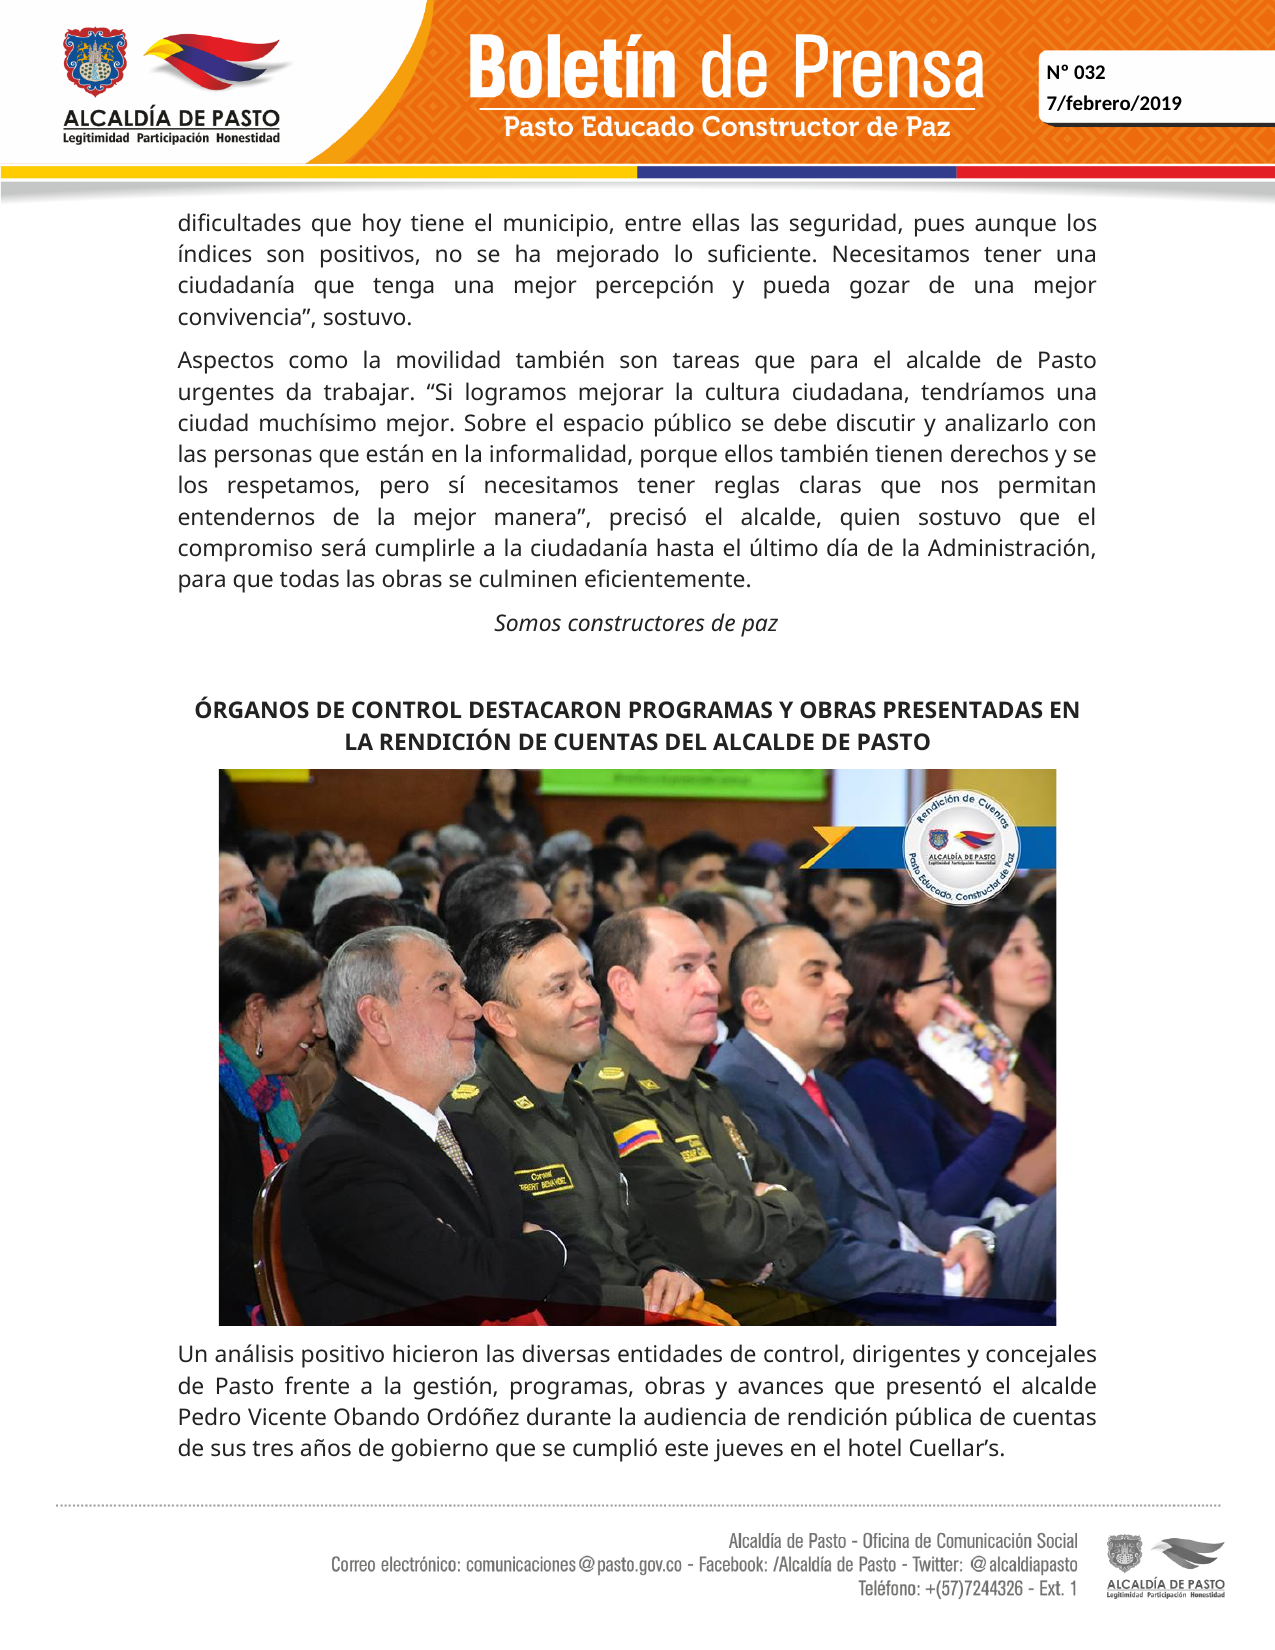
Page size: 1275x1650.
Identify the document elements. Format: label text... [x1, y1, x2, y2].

text ÓRGANOS DE CONTROL DESTACARON PROGRAMAS Y OBRAS PRESENTADAS EN LA RENDICIÓN DE CUENTAS DEL ALCALDE DE PASTO [177, 694, 1098, 757]
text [177, 207, 1098, 332]
picture [0, 0, 1275, 1645]
text Un análisis positivo hicieron las diversas entidades de control, dirigentes y concejales de Pasto frente a la gestión, programas, obras y avances que presentó el alcalde Pedro Vicente Obando Ordóñez durante la audiencia de rendición pública de cuentas de sus tres años de gobierno que se cumplió este jueves en el hotel Cuellar’s. [177, 1338, 1098, 1463]
text Aspectos como la movilidad también son tareas que para el alcalde de Pasto urgentes da trabajar. “Si logramos mejorar la cultura ciudadana, tendríamos una ciudad muchísimo mejor. Sobre el espacio público se debe discutir y analizarlo con las personas que están en la informalidad, porque ellos también tienen derechos y se los respetamos, pero sí necesitamos tener reglas claras que nos permitan entendernos de la mejor manera”, precisó el alcalde, quien sostuvo que el compromiso será cumplirle a la ciudadanía hasta el último día de la Administración, para que todas las obras se culminen eficientemente. [177, 344, 1098, 594]
text Somos constructores de paz [177, 607, 1098, 638]
